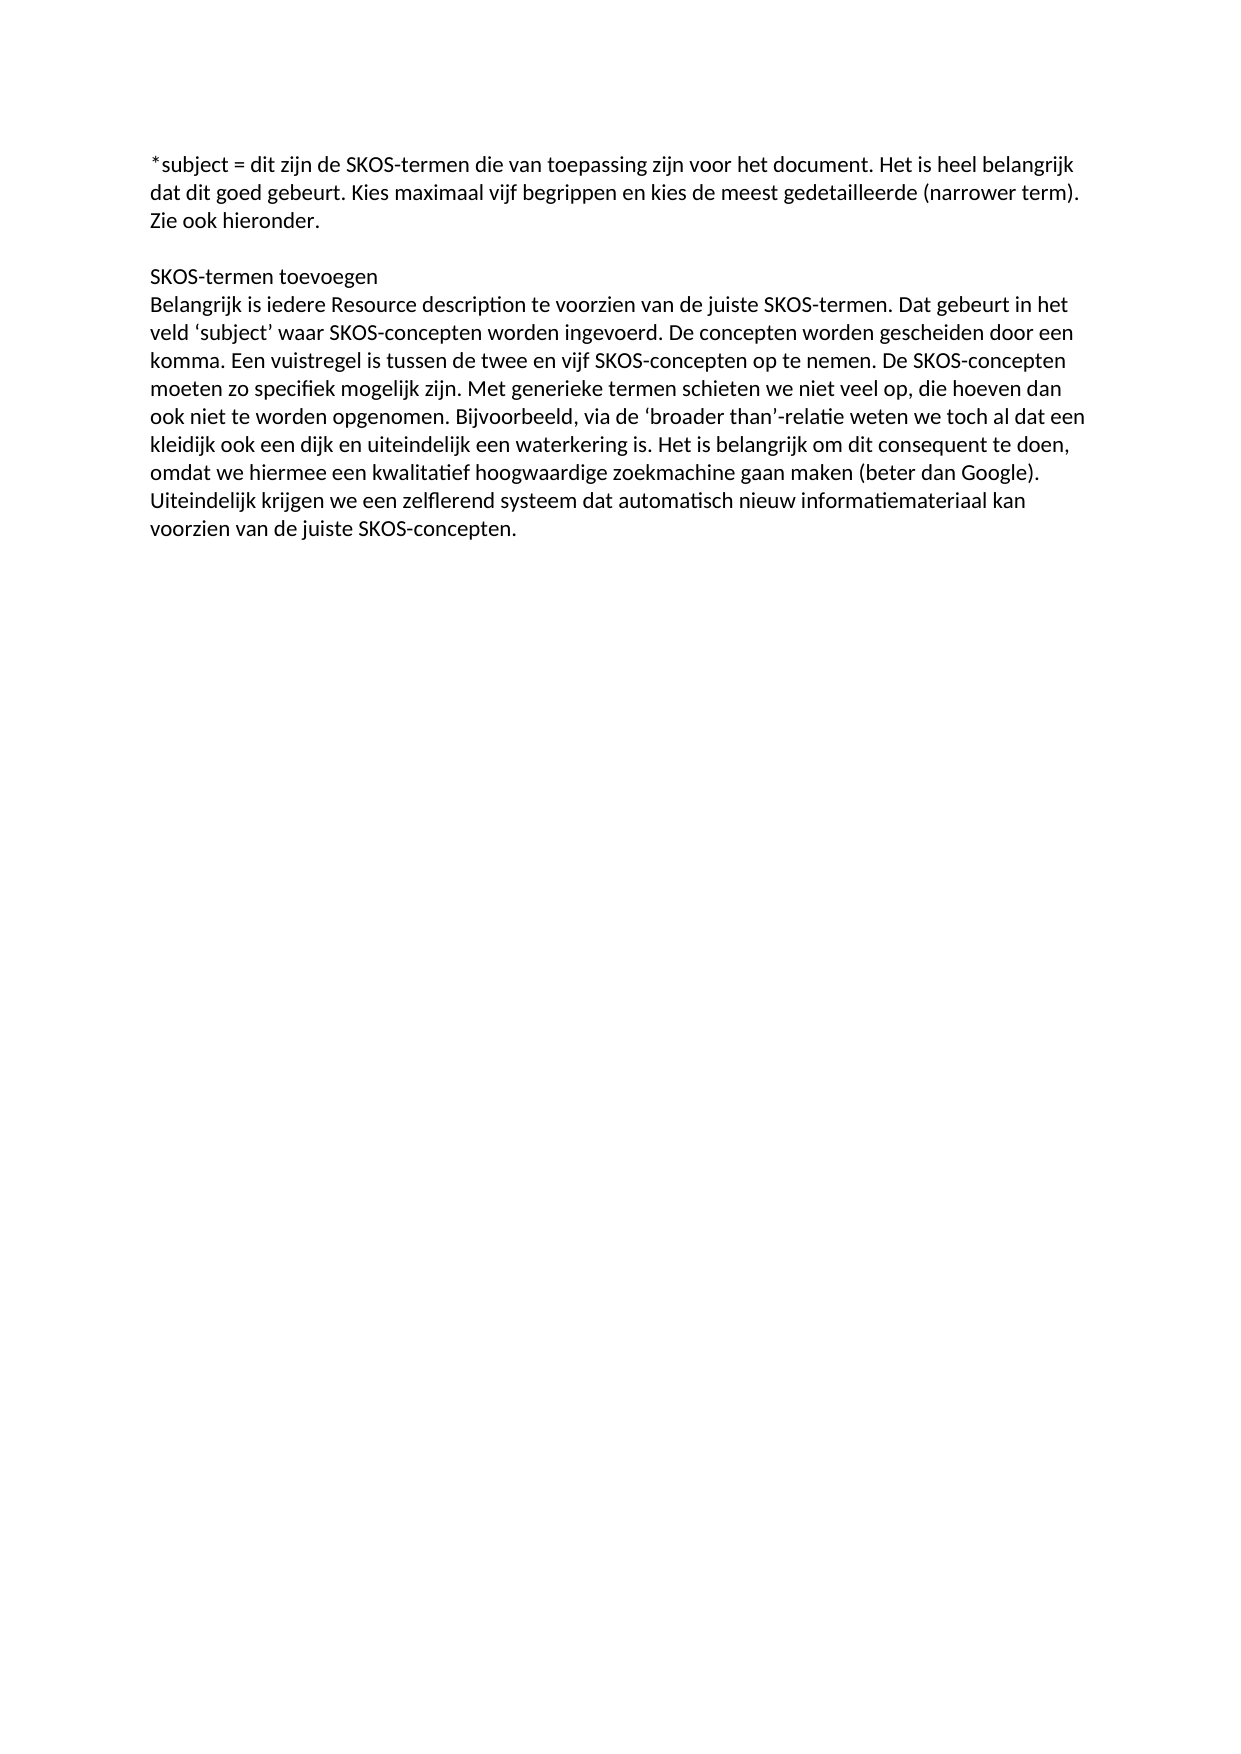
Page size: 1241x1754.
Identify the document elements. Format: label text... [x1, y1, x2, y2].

text *subject = dit zijn de SKOS-termen die van toepassing zijn voor het document. Het is heel belangrijk dat dit goed gebeurt. Kies maximaal vijf begrippen en kies de meest gedetailleerde (narrower term). Zie ook hieronder. [150, 150, 1090, 234]
text SKOS-termen toevoegen [150, 262, 1090, 290]
text Belangrijk is iedere Resource description te voorzien van de juiste SKOS-termen. Dat gebeurt in het veld ‘subject’ waar SKOS-concepten worden ingevoerd. De concepten worden gescheiden door een komma. Een vuistregel is tussen de twee en vijf SKOS-concepten op te nemen. De SKOS-concepten moeten zo specifiek mogelijk zijn. Met generieke termen schieten we niet veel op, die hoeven dan ook niet te worden opgenomen. Bijvoorbeeld, via de ‘broader than’-relatie weten we toch al dat een kleidijk ook een dijk en uiteindelijk een waterkering is. Het is belangrijk om dit consequent te doen, omdat we hiermee een kwalitatief hoogwaardige zoekmachine gaan maken (beter dan Google). Uiteindelijk krijgen we een zelflerend systeem dat automatisch nieuw informatiemateriaal kan voorzien van de juiste SKOS-concepten. [150, 290, 1090, 542]
